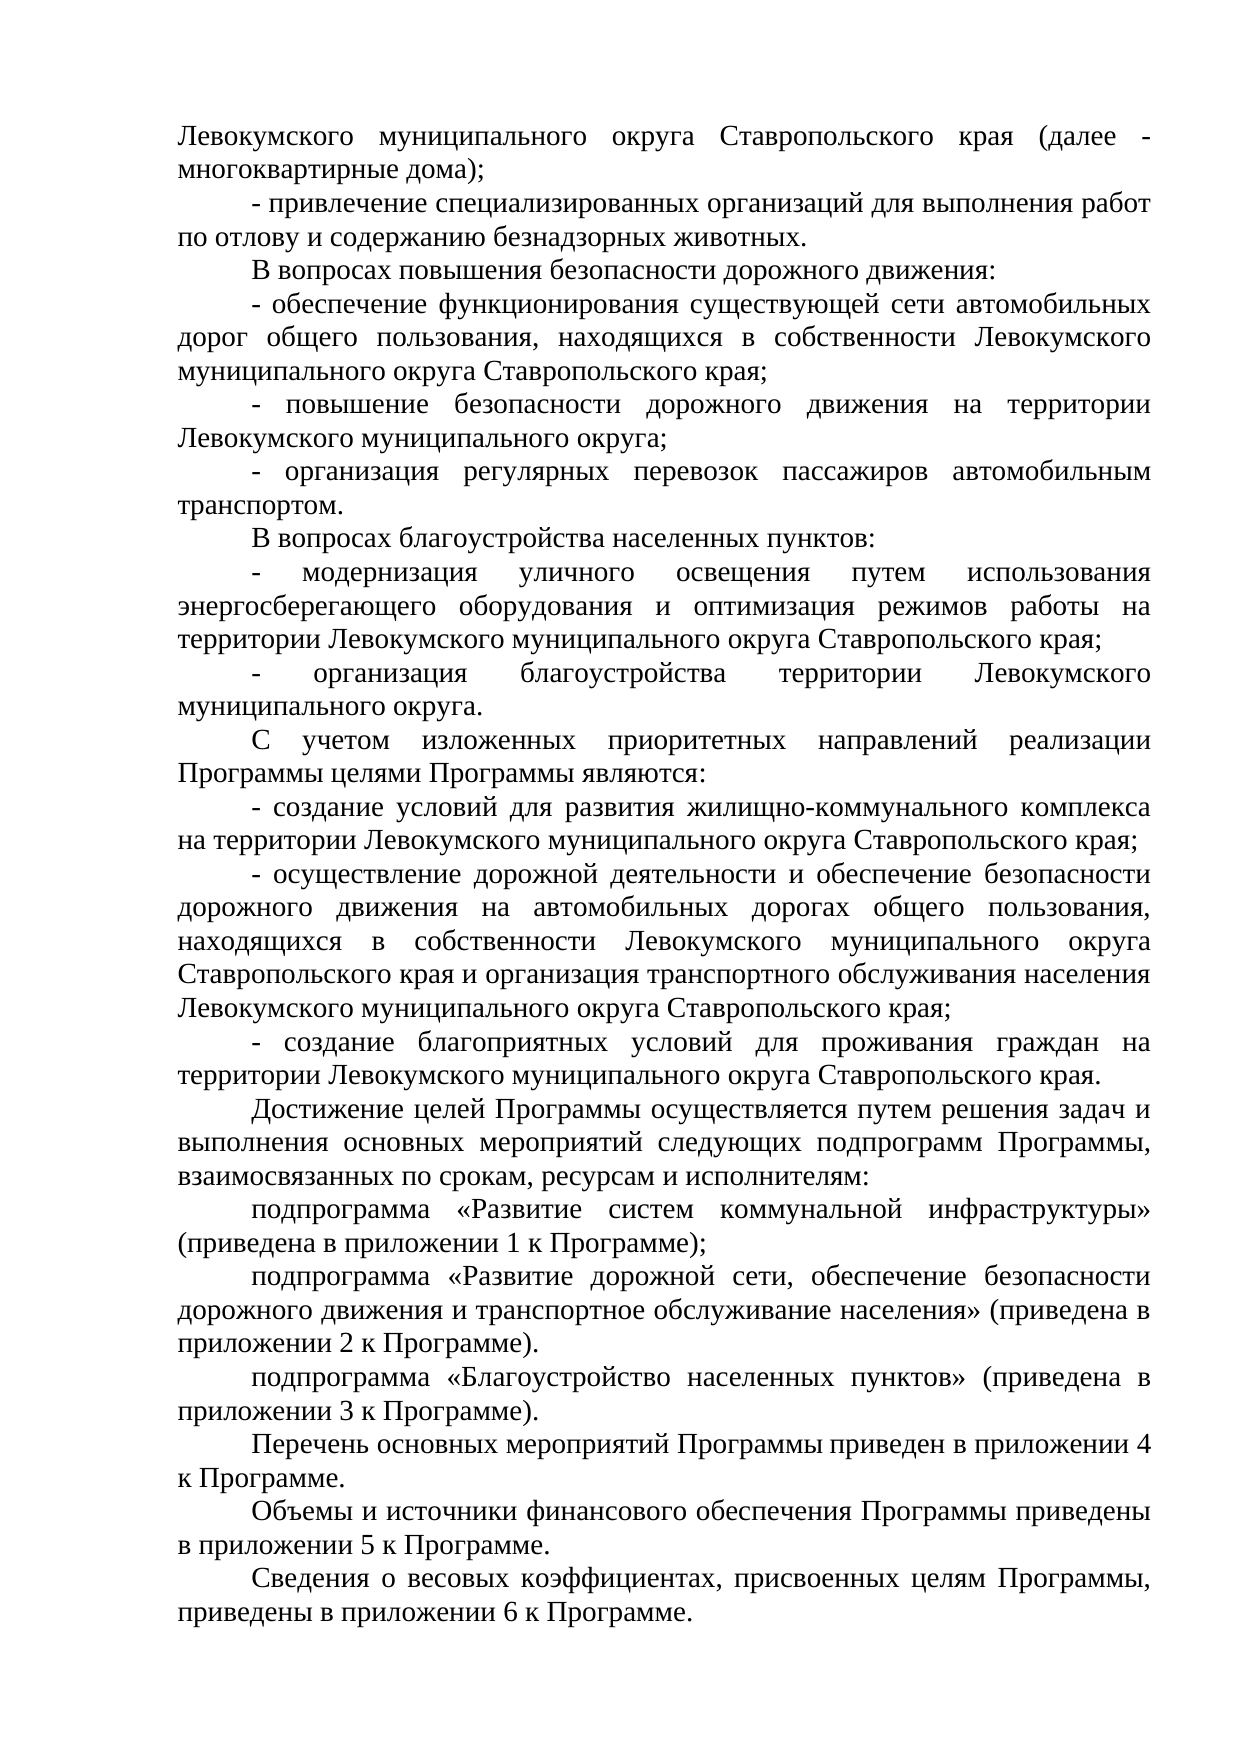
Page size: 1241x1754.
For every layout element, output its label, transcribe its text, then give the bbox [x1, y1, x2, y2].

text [177, 118, 1152, 185]
text Сведения о весовых коэффициентах, присвоенных целям Программы, приведены в приложении 6 к Программе. [177, 1560, 1152, 1627]
text В вопросах повышения безопасности дорожного движения: [177, 252, 1152, 286]
text С учетом изложенных приоритетных направлений реализации Программы целями Программы являются: [177, 722, 1152, 789]
text Объемы и источники финансового обеспечения Программы приведены в приложении 5 к Программе. [177, 1493, 1152, 1560]
text - повышение безопасности дорожного движения на территории Левокумского муниципального округа; [177, 386, 1152, 453]
text В вопросах благоустройства населенных пунктов: [177, 521, 1152, 554]
text - организация регулярных перевозок пассажиров автомобильным транспортом. [177, 453, 1152, 521]
text подпрограмма «Развитие дорожной сети, обеспечение безопасности дорожного движения и транспортное обслуживание населения» (приведена в приложении 2 к Программе). [177, 1258, 1152, 1359]
text - модернизация уличного освещения путем использования энергосберегающего оборудования и оптимизация режимов работы на территории Левокумского муниципального округа Ставропольского края; [177, 554, 1152, 655]
text - осуществление дорожной деятельности и обеспечение безопасности дорожного движения на автомобильных дорогах общего пользования, находящихся в собственности Левокумского муниципального округа Ставропольского края и организация транспортного обслуживания населения Левокумского муниципального округа Ставропольского края; [177, 856, 1152, 1024]
text подпрограмма «Благоустройство населенных пунктов» (приведена в приложении 3 к Программе). [177, 1359, 1152, 1426]
text - обеспечение функционирования существующей сети автомобильных дорог общего пользования, находящихся в собственности Левокумского муниципального округа Ставропольского края; [177, 286, 1152, 386]
text Перечень основных мероприятий Программы приведен в приложении 4 к Программе. [177, 1426, 1152, 1493]
text - создание благоприятных условий для проживания граждан на территории Левокумского муниципального округа Ставропольского края. [177, 1024, 1152, 1091]
text - привлечение специализированных организаций для выполнения работ по отлову и содержанию безнадзорных животных. [177, 185, 1152, 252]
text подпрограмма «Развитие систем коммунальной инфраструктуры» (приведена в приложении 1 к Программе); [177, 1191, 1152, 1258]
text - создание условий для развития жилищно-коммунального комплекса на территории Левокумского муниципального округа Ставропольского края; [177, 789, 1152, 856]
text - организация благоустройства территории Левокумского муниципального округа. [177, 655, 1152, 722]
text Достижение целей Программы осуществляется путем решения задач и выполнения основных мероприятий следующих подпрограмм Программы, взаимосвязанных по срокам, ресурсам и исполнителям: [177, 1091, 1152, 1191]
